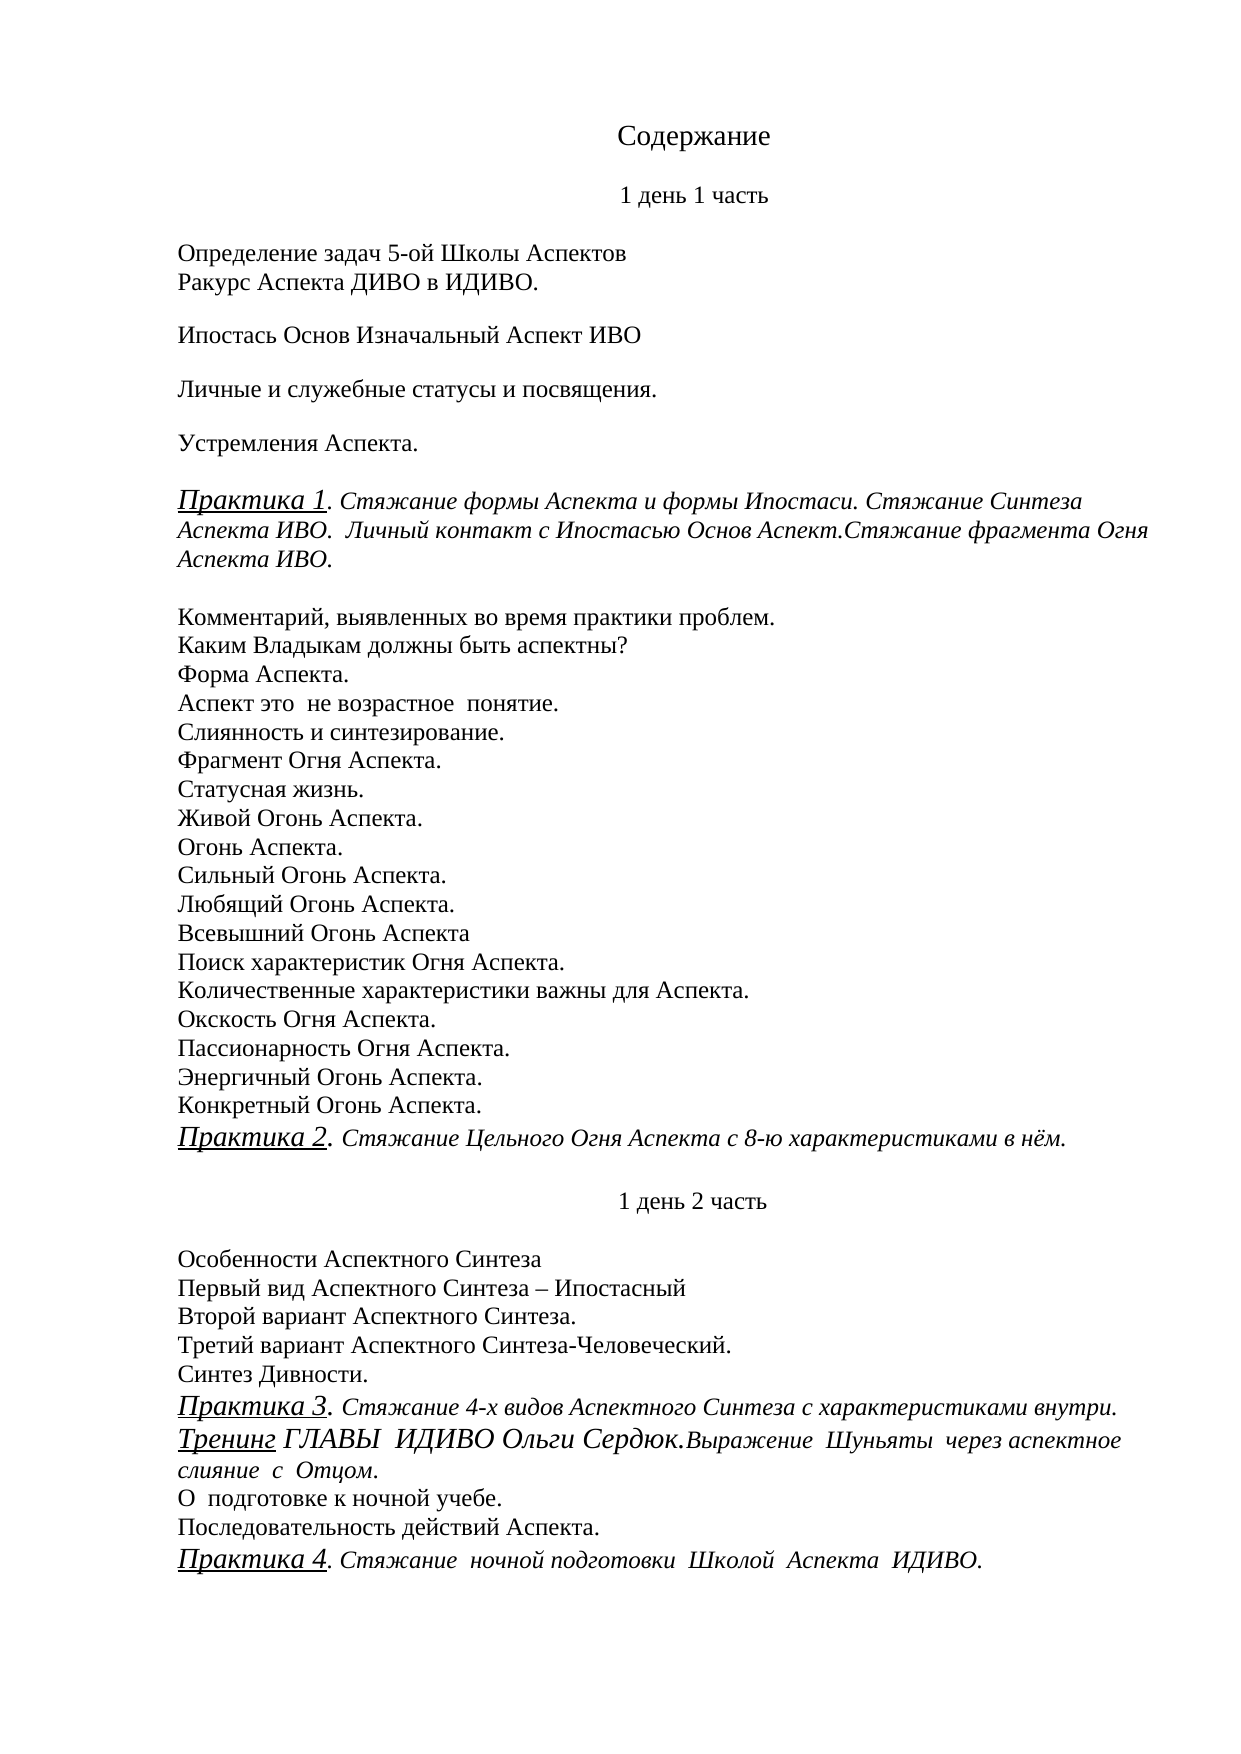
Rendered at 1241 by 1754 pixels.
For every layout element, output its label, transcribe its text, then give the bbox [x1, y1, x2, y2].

text Первый вид Аспектного Синтеза – Ипостасный [177, 1273, 1152, 1301]
text Энергичный Огонь Аспекта. [177, 1062, 1152, 1091]
text Огонь Аспекта. [177, 832, 1152, 861]
text Слиянность и синтезирование. [177, 717, 1152, 746]
text Поиск характеристик Огня Аспекта. [177, 947, 1152, 976]
text Пассионарность Огня Аспекта. [177, 1033, 1152, 1062]
text Аспект это не возрастное понятие. [177, 688, 1152, 717]
text Практика 4. Стяжание ночной подготовки Школой Аспекта ИДИВО. [177, 1541, 1152, 1574]
text Статусная жизнь. [177, 774, 1152, 803]
text Особенности Аспектного Синтеза [177, 1244, 1152, 1273]
text 1 день 2 часть [177, 1186, 1152, 1215]
text Практика 1. Стяжание формы Аспекта и формы Ипостаси. Стяжание Синтеза Аспекта ИВО. Личный контакт с Ипостасью Основ Аспект.Стяжание фрагмента Огня Аспекта ИВО. [177, 482, 1152, 573]
text Устремления Аспекта. [177, 428, 1152, 457]
text Комментарий, выявленных во время практики проблем. [177, 602, 1152, 631]
text Определение задач 5-ой Школы Аспектов [177, 238, 1152, 267]
text Второй вариант Аспектного Синтеза. [177, 1301, 1152, 1330]
text Ракурс Аспекта ДИВО в ИДИВО. [177, 267, 1152, 295]
text Ипостась Основ Изначальный Аспект ИВО [177, 321, 1152, 349]
text Содержание [177, 118, 1152, 152]
text Сильный Огонь Аспекта. [177, 861, 1152, 889]
text Форма Аспекта. [177, 659, 1152, 688]
text Живой Огонь Аспекта. [177, 803, 1152, 832]
text 1 день 1 часть [177, 180, 1152, 209]
text Окскость Огня Аспекта. [177, 1004, 1152, 1033]
text Практика 2. Стяжание Цельного Огня Аспекта с 8-ю характеристиками в нём. [177, 1119, 1152, 1153]
text Конкретный Огонь Аспекта. [177, 1091, 1152, 1119]
text Последовательность действий Аспекта. [177, 1512, 1152, 1541]
text Количественные характеристики важны для Аспекта. [177, 976, 1152, 1004]
text Личные и служебные статусы и посвящения. [177, 374, 1152, 403]
text Практика 3. Стяжание 4-х видов Аспектного Синтеза с характеристиками внутри. [177, 1388, 1152, 1421]
text Тренинг ГЛАВЫ ИДИВО Ольги Сердюк.Выражение Шуньяты через аспектное слияние с Отцом. [177, 1421, 1152, 1483]
text О подготовке к ночной учебе. [177, 1483, 1152, 1512]
text Любящий Огонь Аспекта. [177, 889, 1152, 918]
text Каким Владыкам должны быть аспектны? [177, 631, 1152, 659]
text Синтез Дивности. [177, 1359, 1152, 1388]
text Фрагмент Огня Аспекта. [177, 746, 1152, 774]
text Всевышний Огонь Аспекта [177, 918, 1152, 947]
text Третий вариант Аспектного Синтеза-Человеческий. [177, 1330, 1152, 1359]
